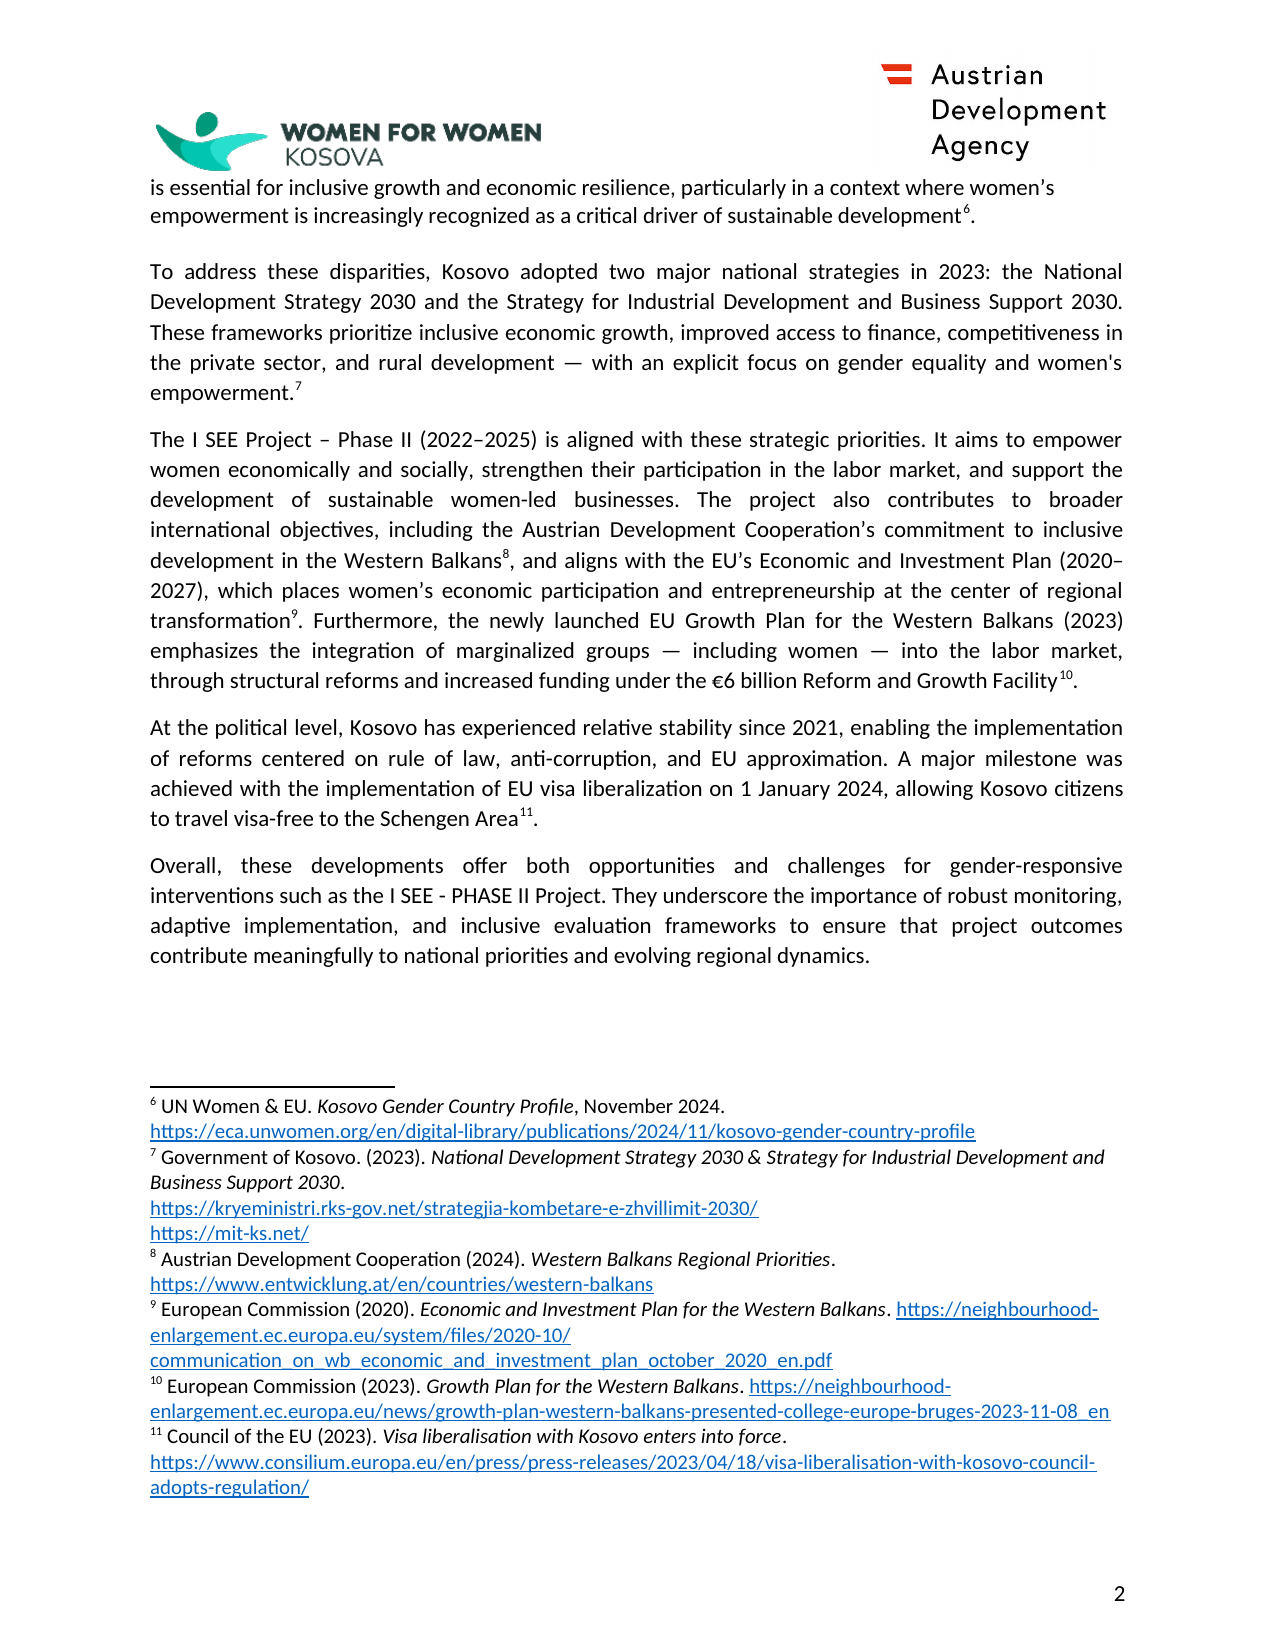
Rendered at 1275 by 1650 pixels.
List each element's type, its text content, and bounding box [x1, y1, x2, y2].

text At the political level, Kosovo has experienced relative stability since 2021, enabling the implementation of reforms centered on rule of law, anti-corruption, and EU approximation. A major milestone was achieved with the implementation of EU visa liberalization on 1 January 2024, allowing Kosovo citizens to travel visa-free to the Schengen Area. [150, 713, 1125, 832]
text is essential for inclusive growth and economic resilience, particularly in a context where women’s empowerment is increasingly recognized as a critical driver of sustainable development. [150, 173, 1125, 229]
text To address these disparities, Kosovo adopted two major national strategies in 2023: the National Development Strategy 2030 and the Strategy for Industrial Development and Business Support 2030. These frameworks prioritize inclusive economic growth, improved access to finance, competitiveness in the private sector, and rural development — with an explicit focus on gender equality and women's empowerment. [150, 257, 1125, 406]
text The I SEE Project – Phase II (2022–2025) is aligned with these strategic priorities. It aims to empower women economically and socially, strengthen their participation in the labor market, and support the development of sustainable women-led businesses. The project also contributes to broader international objectives, including the Austrian Development Cooperation’s commitment to inclusive development in the Western Balkans, and aligns with the EU’s Economic and Investment Plan (2020–2027), which places women’s economic participation and entrepreneurship at the center of regional transformation. Furthermore, the newly launched EU Growth Plan for the Western Balkans (2023) emphasizes the integration of marginalized groups — including women — into the labor market, through structural reforms and increased funding under the €6 billion Reform and Growth Facility. [150, 425, 1125, 694]
picture [861, 45, 1125, 174]
text Overall, these developments offer both opportunities and challenges for gender-responsive interventions such as the I SEE - PHASE II Project. They underscore the importance of robust monitoring, adaptive implementation, and inclusive evaluation frameworks to ensure that project outcomes contribute meaningfully to national priorities and evolving regional dynamics. [150, 851, 1125, 969]
picture [150, 110, 547, 174]
